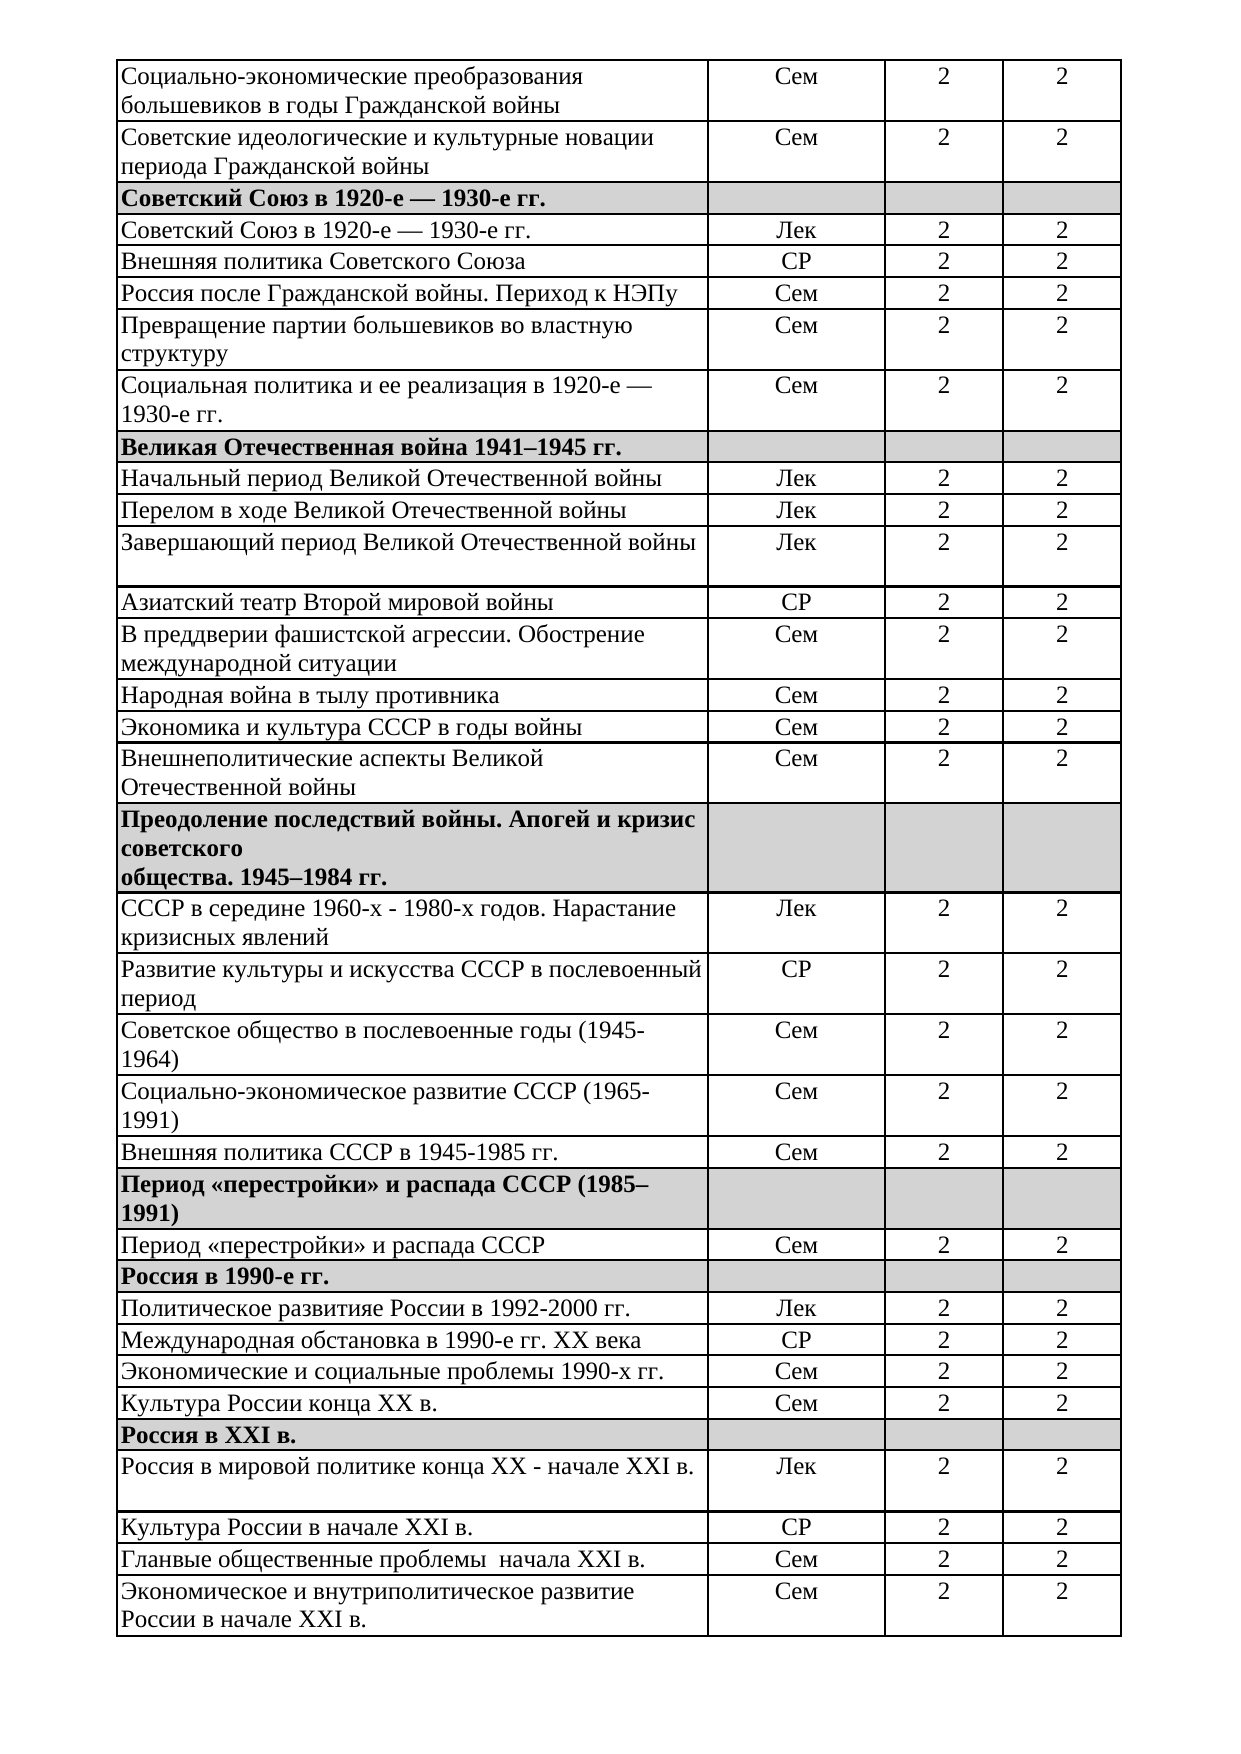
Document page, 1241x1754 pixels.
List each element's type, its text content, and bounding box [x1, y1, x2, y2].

table_cell 2 [1004, 495, 1120, 524]
table_cell [709, 1261, 884, 1291]
table_cell 2 [1004, 246, 1120, 276]
table_cell Сем [709, 619, 884, 678]
table_header 2 [1004, 61, 1120, 120]
table_cell 2 [886, 1513, 1002, 1542]
table_cell Период «перестройки» и распада СССР (1985– 1991) [118, 1169, 707, 1228]
table_cell 2 [886, 463, 1002, 493]
table_cell [886, 804, 1002, 891]
table_cell 2 [1004, 1293, 1120, 1323]
table_cell Сем [709, 1015, 884, 1074]
table_cell 2 [1004, 1137, 1120, 1167]
table_cell Лек [709, 1293, 884, 1323]
table_cell 2 [886, 310, 1002, 368]
table_cell 2 [1004, 310, 1120, 368]
table_cell Советские идеологические и культурные новации периода Гражданской войны [118, 122, 707, 181]
table_cell 2 [886, 122, 1002, 181]
table_cell 2 [1004, 1544, 1120, 1574]
table_cell СР [709, 1513, 884, 1542]
table_cell 2 [1004, 1388, 1120, 1418]
table_cell 2 [1004, 1230, 1120, 1259]
table_cell 2 [886, 1076, 1002, 1135]
table_cell 2 [886, 680, 1002, 710]
table_cell 2 [886, 1015, 1002, 1074]
table_cell 2 [1004, 954, 1120, 1013]
table_cell 2 [1004, 894, 1120, 952]
table_cell СССР в середине 1960-х - 1980-х годов. Нарастание кризисных явлений [118, 894, 707, 952]
table_cell Великая Отечественная война 1941–1945 гг. [118, 432, 707, 461]
table_cell 2 [1004, 744, 1120, 802]
table_cell [886, 432, 1002, 461]
table_cell [886, 1420, 1002, 1449]
table_cell [886, 183, 1002, 213]
table_cell 2 [886, 1325, 1002, 1354]
table_cell В преддверии фашистской агрессии. Обострение международной ситуации [118, 619, 707, 678]
table_cell [1004, 432, 1120, 461]
table_cell 2 [1004, 712, 1120, 741]
table_cell Россия в мировой политике конца XX - начале XXI в. [118, 1451, 707, 1510]
table_cell СР [709, 954, 884, 1013]
table_cell 2 [1004, 215, 1120, 244]
table_cell 2 [886, 371, 1002, 429]
table_cell Россия в 1990-е гг. [118, 1261, 707, 1291]
table_cell Политическое развитияе России в 1992-2000 гг. [118, 1293, 707, 1323]
table_cell 2 [886, 278, 1002, 308]
table_cell Гланвые общественные проблемы начала XXI в. [118, 1544, 707, 1574]
table_cell Лек [709, 527, 884, 585]
table_cell 2 [1004, 1076, 1120, 1135]
table_cell 2 [886, 1576, 1002, 1634]
table_cell 2 [886, 246, 1002, 276]
table_cell 2 [886, 1451, 1002, 1510]
table_cell Сем [709, 122, 884, 181]
table_cell Советский Союз в 1920-е — 1930-е гг. [118, 183, 707, 213]
table_cell [709, 432, 884, 461]
table_cell Сем [709, 1137, 884, 1167]
table_cell 2 [1004, 1576, 1120, 1634]
table_cell Преодоление последствий войны. Апогей и кризис советского общества. 1945–1984 гг. [118, 804, 707, 891]
table_cell Начальный период Великой Отечественной войны [118, 463, 707, 493]
table_cell 2 [1004, 1451, 1120, 1510]
table_cell 2 [886, 1293, 1002, 1323]
table_cell [886, 1261, 1002, 1291]
table_cell Сем [709, 1576, 884, 1634]
table_cell Период «перестройки» и распада СССР [118, 1230, 707, 1259]
table_cell Превращение партии большевиков во властную структуру [118, 310, 707, 368]
table_header Сем [709, 61, 884, 120]
table_cell [709, 1420, 884, 1449]
table_cell Лек [709, 495, 884, 524]
table_cell 2 [886, 1388, 1002, 1418]
table_cell Культура России в начале XXI в. [118, 1513, 707, 1542]
table_cell Советское общество в послевоенные годы (1945- 1964) [118, 1015, 707, 1074]
table_cell Экономическое и внутриполитическое развитие России в начале XXI в. [118, 1576, 707, 1634]
table_cell Сем [709, 744, 884, 802]
table_cell Сем [709, 1356, 884, 1386]
table_cell 2 [886, 588, 1002, 617]
table_header 2 [886, 61, 1002, 120]
table_cell Сем [709, 1230, 884, 1259]
table_cell 2 [886, 495, 1002, 524]
table_cell 2 [1004, 527, 1120, 585]
table_cell [1004, 1420, 1120, 1449]
table_cell Культура России конца XX в. [118, 1388, 707, 1418]
table_cell 2 [1004, 371, 1120, 429]
table_cell [1004, 183, 1120, 213]
table_cell 2 [886, 1230, 1002, 1259]
table_cell Социальная политика и ее реализация в 1920-е — 1930-е гг. [118, 371, 707, 429]
table_cell Сем [709, 1388, 884, 1418]
table_cell 2 [886, 619, 1002, 678]
table_cell Завершающий период Великой Отечественной войны [118, 527, 707, 585]
table_cell Социально-экономическое развитие СССР (1965- 1991) [118, 1076, 707, 1135]
table_cell 2 [1004, 122, 1120, 181]
table_cell Сем [709, 310, 884, 368]
table_cell [709, 804, 884, 891]
table_header Социально-экономические преобразования большевиков в годы Гражданской войны [118, 61, 707, 120]
table_cell СР [709, 1325, 884, 1354]
table_cell Азиатский театр Второй мировой войны [118, 588, 707, 617]
table_cell 2 [886, 1137, 1002, 1167]
table_cell Советский Союз в 1920-е — 1930-е гг. [118, 215, 707, 244]
table_cell Лек [709, 215, 884, 244]
table_cell 2 [886, 954, 1002, 1013]
table_cell Сем [709, 371, 884, 429]
table_cell 2 [886, 894, 1002, 952]
table_cell 2 [1004, 463, 1120, 493]
table_cell 2 [1004, 588, 1120, 617]
table_cell Внешнеполитические аспекты Великой Отечественной войны [118, 744, 707, 802]
table_cell Россия после Гражданской войны. Периход к НЭПу [118, 278, 707, 308]
table_cell 2 [886, 527, 1002, 585]
table_cell 2 [1004, 1513, 1120, 1542]
table_cell 2 [1004, 278, 1120, 308]
table_cell СР [709, 588, 884, 617]
table_cell 2 [1004, 1356, 1120, 1386]
table_cell [886, 1169, 1002, 1228]
table_cell Экономические и социальные проблемы 1990-х гг. [118, 1356, 707, 1386]
table_cell Лек [709, 1451, 884, 1510]
table_cell [709, 1169, 884, 1228]
table_cell 2 [1004, 680, 1120, 710]
table_cell 2 [886, 712, 1002, 741]
table_cell [1004, 804, 1120, 891]
table_cell Россия в XXI в. [118, 1420, 707, 1449]
table_cell Сем [709, 1544, 884, 1574]
table_cell Внешняя политика Советского Союза [118, 246, 707, 276]
table_cell Развитие культуры и искусства СССР в послевоенный период [118, 954, 707, 1013]
table_cell Лек [709, 894, 884, 952]
table_cell 2 [1004, 619, 1120, 678]
table_cell [1004, 1169, 1120, 1228]
table_cell 2 [1004, 1015, 1120, 1074]
table_cell 2 [886, 1356, 1002, 1386]
table_cell Сем [709, 278, 884, 308]
table_cell 2 [886, 744, 1002, 802]
table_cell Народная война в тылу противника [118, 680, 707, 710]
table_cell [709, 183, 884, 213]
table_cell Сем [709, 680, 884, 710]
table_cell Сем [709, 712, 884, 741]
table_cell Внешняя политика СССР в 1945-1985 гг. [118, 1137, 707, 1167]
table_cell Экономика и культура СССР в годы войны [118, 712, 707, 741]
table_cell 2 [886, 215, 1002, 244]
table_cell 2 [1004, 1325, 1120, 1354]
table_cell 2 [886, 1544, 1002, 1574]
table_cell Сем [709, 1076, 884, 1135]
table_cell СР [709, 246, 884, 276]
table_cell [1004, 1261, 1120, 1291]
table_cell Перелом в ходе Великой Отечественной войны [118, 495, 707, 524]
table_cell Международная обстановка в 1990-е гг. XX века [118, 1325, 707, 1354]
table_cell Лек [709, 463, 884, 493]
